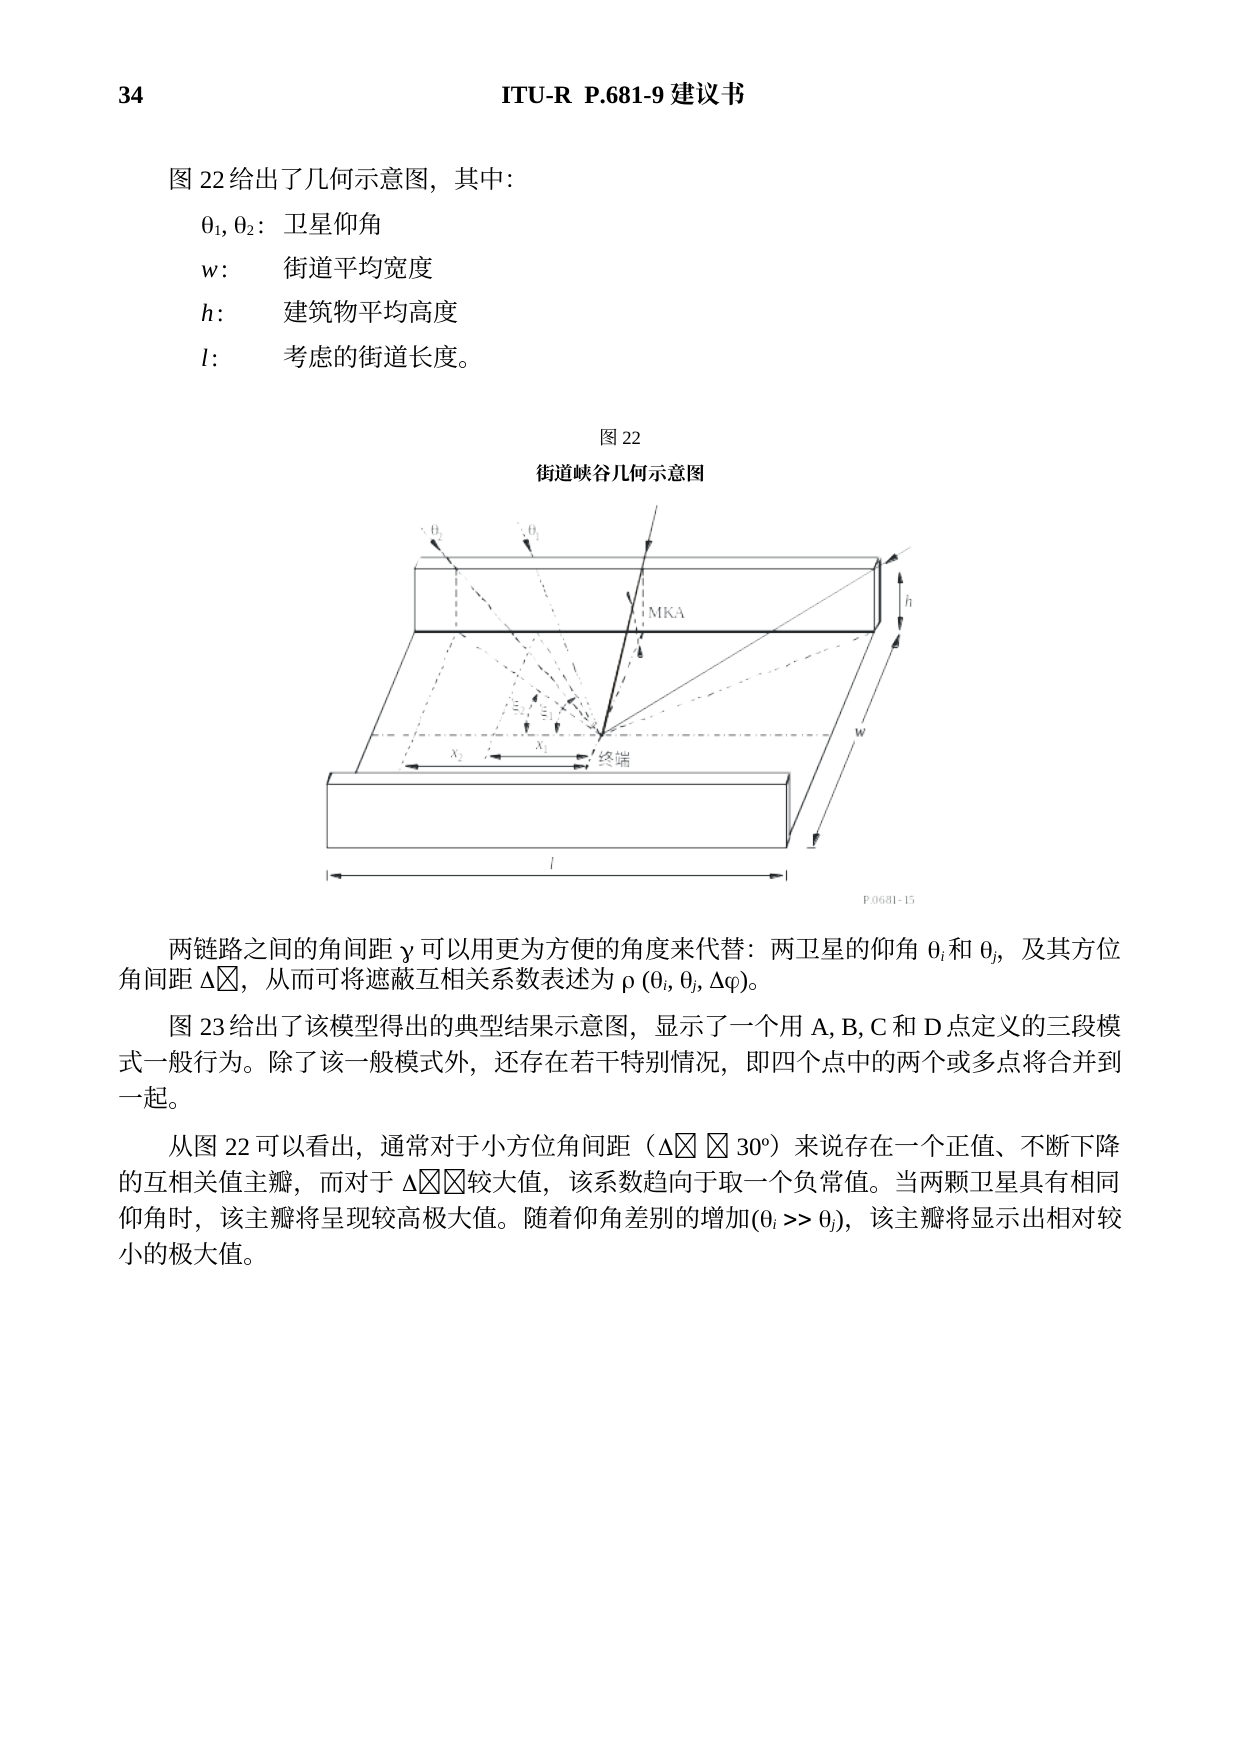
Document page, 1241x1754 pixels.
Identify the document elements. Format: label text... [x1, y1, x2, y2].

text h : 建筑物平均高度 [118, 293, 1122, 329]
text 从图 22可以看出，通常对于小方位角间距（  30º）来说存在一个正值、不断下降的互相关值主瓣，而对于 较大值，该系数趋向于取一个负常值。当两颗卫星具有相同仰角时，该主瓣将呈现较高极大值。随着仰角差别的增加(i  j)，该主瓣将显示出相对较小的极大值。 [118, 1127, 1122, 1270]
text 图 22给出了几何示意图，其中： [118, 160, 1122, 196]
title 街道峡谷几何示意图 [118, 458, 1122, 486]
text l : 考虑的街道长度。 [118, 337, 1122, 373]
text 两链路之间的角间距 可以用更为方便的角度来代替：两卫星的仰角 i 和 j，及其方位角间距 ，从而可将遮蔽互相关系数表述为 (i, j, )。 [118, 936, 1122, 994]
text 图 23给出了该模型得出的典型结果示意图，显示了一个用A, B, C和 D点定义的三段模式一般行为。除了该一般模式外，还存在若干特别情况，即四个点中的两个或多点将合并到一起。 [118, 1006, 1122, 1114]
text w : 街道平均宽度 [118, 249, 1122, 285]
text 图22 [118, 423, 1122, 450]
text 1, 2 : 卫星仰角 [118, 204, 1122, 240]
